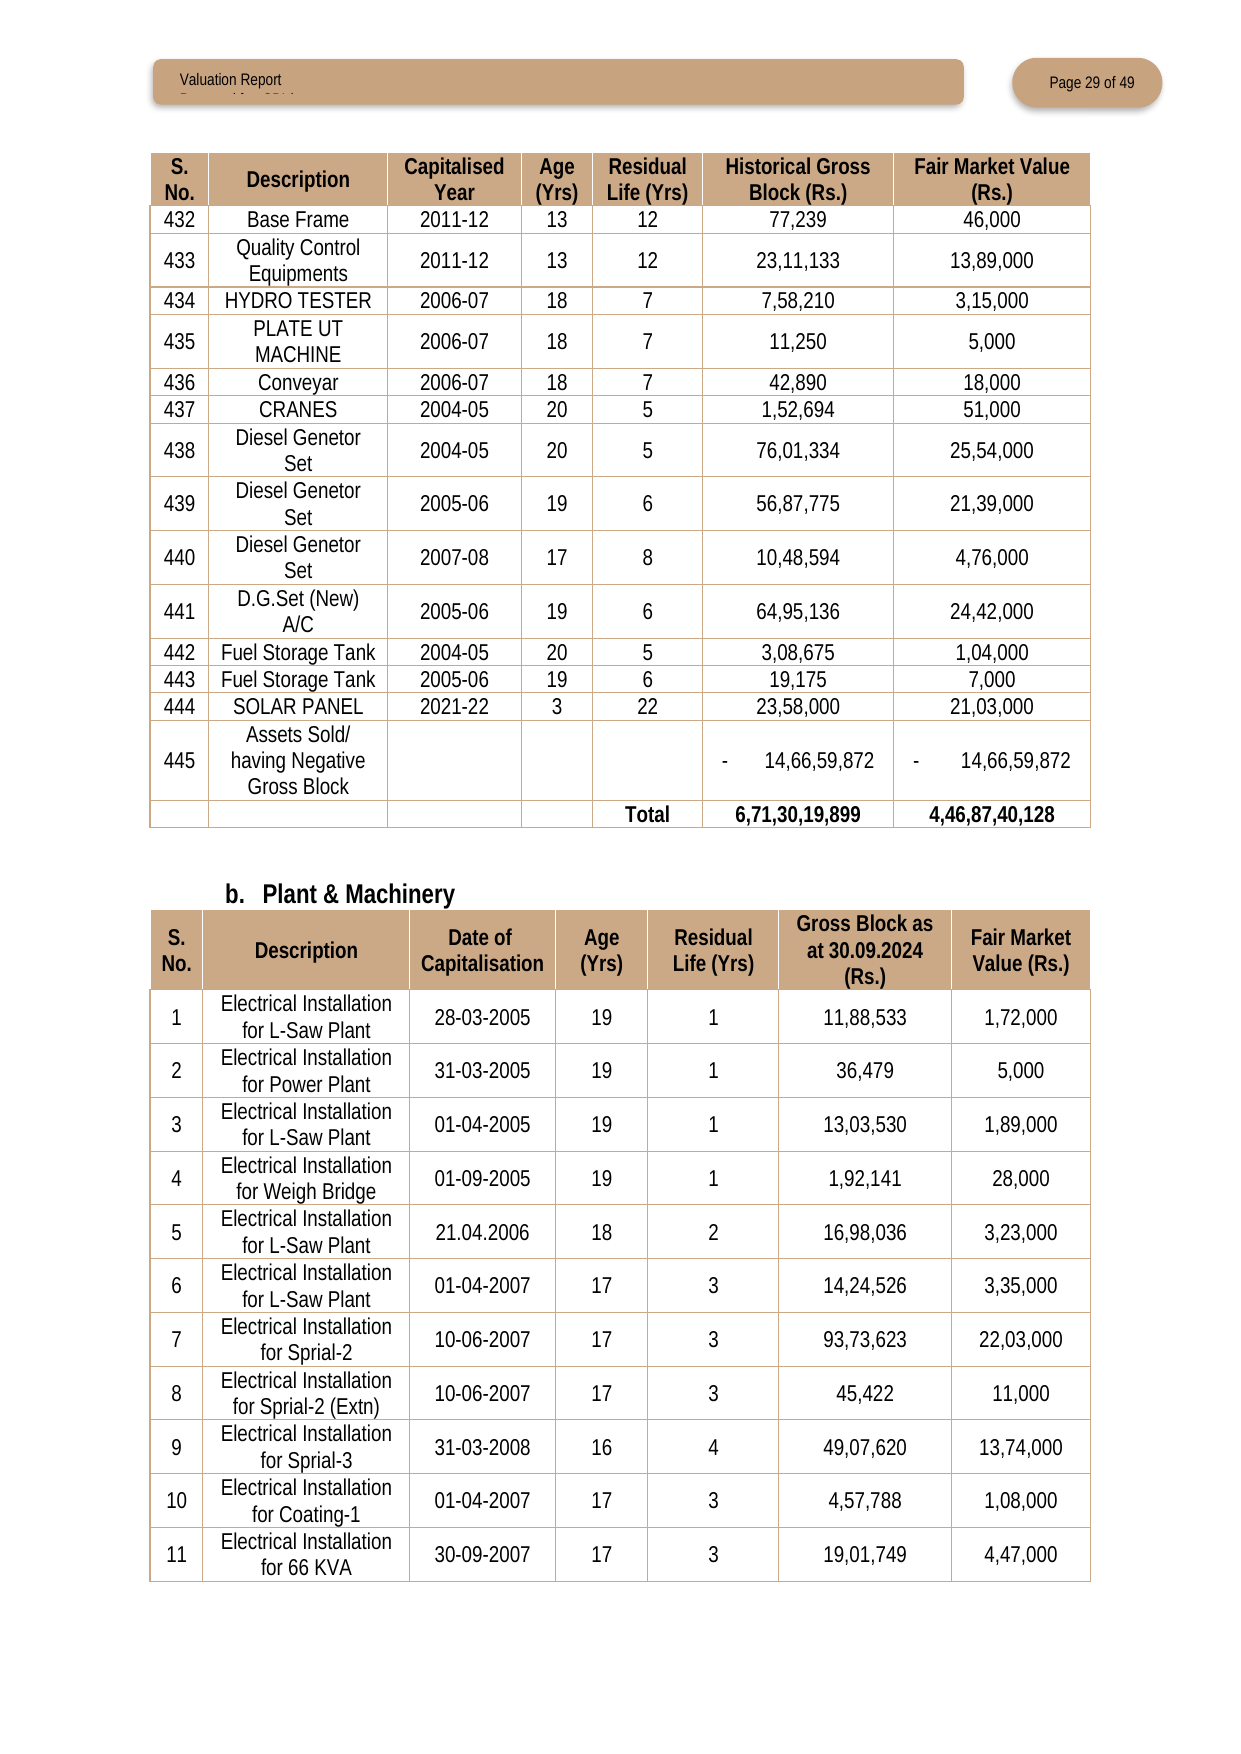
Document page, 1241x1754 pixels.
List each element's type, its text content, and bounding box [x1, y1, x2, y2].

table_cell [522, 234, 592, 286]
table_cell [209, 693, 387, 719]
table_header Capitalised Year [388, 153, 521, 205]
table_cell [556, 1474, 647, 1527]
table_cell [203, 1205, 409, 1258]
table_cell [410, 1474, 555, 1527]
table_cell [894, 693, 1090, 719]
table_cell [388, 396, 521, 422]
table_header S. No. [151, 153, 208, 205]
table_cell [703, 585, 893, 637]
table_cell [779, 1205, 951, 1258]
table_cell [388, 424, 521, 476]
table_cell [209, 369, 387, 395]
table_header Description [209, 153, 387, 205]
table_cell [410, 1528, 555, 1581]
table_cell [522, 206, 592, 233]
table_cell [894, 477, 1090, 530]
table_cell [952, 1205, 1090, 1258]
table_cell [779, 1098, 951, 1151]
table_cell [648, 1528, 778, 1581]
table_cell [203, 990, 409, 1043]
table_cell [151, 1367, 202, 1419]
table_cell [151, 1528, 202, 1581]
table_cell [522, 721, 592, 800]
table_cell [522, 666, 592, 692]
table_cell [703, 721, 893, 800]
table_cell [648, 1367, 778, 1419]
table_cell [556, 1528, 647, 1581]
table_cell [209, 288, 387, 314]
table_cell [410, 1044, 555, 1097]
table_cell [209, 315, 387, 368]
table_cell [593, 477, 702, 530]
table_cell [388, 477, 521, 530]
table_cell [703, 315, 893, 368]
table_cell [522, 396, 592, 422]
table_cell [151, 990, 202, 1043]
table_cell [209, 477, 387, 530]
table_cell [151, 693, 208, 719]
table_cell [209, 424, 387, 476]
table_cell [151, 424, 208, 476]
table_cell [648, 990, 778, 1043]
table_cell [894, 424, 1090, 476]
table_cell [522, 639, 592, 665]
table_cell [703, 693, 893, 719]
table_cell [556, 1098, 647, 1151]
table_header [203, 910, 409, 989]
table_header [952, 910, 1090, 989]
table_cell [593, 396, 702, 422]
table_header Age (Yrs) [522, 153, 592, 205]
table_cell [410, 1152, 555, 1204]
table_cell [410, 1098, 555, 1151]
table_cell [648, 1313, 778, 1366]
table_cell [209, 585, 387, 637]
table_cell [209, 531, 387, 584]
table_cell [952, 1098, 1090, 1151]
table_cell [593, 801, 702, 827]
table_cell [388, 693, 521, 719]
table_header Historical Gross Block (Rs.) [703, 153, 893, 205]
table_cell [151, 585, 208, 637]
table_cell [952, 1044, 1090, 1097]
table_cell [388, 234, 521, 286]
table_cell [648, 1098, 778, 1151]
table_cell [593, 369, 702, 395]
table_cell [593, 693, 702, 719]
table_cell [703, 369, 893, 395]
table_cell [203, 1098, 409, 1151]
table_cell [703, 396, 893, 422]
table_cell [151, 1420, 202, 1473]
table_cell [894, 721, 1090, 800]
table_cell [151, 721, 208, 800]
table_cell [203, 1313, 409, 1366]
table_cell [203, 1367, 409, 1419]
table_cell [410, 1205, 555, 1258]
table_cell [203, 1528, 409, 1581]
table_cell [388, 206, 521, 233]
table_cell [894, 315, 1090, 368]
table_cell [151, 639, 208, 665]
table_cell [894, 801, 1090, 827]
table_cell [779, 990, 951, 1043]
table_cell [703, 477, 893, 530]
table_header Fair Market Value (Rs.) [894, 153, 1090, 205]
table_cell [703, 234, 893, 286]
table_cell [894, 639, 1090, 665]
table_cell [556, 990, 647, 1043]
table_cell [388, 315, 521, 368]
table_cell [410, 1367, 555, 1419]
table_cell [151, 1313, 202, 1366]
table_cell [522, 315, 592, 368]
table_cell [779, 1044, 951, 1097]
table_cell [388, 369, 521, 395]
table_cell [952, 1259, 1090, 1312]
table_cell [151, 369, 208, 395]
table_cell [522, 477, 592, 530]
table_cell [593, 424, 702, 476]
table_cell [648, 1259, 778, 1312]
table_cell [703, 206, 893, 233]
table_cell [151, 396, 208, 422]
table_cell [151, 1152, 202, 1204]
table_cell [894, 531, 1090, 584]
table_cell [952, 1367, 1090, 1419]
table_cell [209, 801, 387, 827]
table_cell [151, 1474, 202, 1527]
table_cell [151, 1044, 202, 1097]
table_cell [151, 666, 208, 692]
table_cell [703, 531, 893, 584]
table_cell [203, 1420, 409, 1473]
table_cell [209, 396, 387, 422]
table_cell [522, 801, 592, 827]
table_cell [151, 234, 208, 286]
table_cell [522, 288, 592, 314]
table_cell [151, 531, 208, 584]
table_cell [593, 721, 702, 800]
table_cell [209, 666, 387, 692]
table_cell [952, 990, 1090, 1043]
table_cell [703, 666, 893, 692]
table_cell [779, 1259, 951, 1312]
table_header Residual Life (Yrs) [593, 153, 702, 205]
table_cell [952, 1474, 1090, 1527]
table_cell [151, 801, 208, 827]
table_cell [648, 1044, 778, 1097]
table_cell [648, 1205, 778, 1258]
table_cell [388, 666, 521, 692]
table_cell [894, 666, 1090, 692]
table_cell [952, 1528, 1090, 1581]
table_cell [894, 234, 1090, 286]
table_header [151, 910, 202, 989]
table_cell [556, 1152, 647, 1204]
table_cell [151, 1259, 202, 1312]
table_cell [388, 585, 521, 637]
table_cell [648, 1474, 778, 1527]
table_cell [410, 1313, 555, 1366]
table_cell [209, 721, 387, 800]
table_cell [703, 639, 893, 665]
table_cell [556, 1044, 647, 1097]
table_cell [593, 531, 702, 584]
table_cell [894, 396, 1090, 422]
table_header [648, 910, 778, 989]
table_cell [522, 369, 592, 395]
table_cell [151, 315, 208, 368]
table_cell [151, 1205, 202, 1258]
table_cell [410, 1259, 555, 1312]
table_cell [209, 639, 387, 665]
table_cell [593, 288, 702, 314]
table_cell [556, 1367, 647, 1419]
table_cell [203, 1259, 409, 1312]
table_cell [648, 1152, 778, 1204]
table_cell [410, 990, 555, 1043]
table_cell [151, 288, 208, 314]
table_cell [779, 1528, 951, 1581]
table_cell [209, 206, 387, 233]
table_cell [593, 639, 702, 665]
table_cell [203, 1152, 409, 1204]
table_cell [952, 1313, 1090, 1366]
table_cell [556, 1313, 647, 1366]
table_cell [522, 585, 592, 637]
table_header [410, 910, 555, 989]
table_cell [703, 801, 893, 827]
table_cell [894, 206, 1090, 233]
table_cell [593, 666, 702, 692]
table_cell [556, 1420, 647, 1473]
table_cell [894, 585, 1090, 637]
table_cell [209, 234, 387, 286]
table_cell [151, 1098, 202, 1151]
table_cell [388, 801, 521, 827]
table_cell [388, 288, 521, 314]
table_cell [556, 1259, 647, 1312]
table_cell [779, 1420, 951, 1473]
list Plant & Machinery [225, 878, 1090, 909]
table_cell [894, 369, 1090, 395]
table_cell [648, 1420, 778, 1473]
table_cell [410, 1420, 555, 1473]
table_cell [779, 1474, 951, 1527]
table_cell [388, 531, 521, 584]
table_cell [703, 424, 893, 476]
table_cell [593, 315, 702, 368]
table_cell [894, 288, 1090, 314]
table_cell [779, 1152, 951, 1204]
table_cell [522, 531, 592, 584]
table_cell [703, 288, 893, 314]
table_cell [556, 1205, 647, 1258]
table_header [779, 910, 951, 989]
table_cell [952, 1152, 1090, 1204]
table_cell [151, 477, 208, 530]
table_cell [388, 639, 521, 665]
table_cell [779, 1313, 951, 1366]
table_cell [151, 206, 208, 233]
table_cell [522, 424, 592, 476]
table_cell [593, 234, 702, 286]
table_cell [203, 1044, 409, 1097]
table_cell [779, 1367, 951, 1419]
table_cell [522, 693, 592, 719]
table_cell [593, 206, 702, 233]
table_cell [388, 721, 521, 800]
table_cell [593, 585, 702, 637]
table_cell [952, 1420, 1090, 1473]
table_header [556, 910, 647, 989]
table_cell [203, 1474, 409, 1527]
